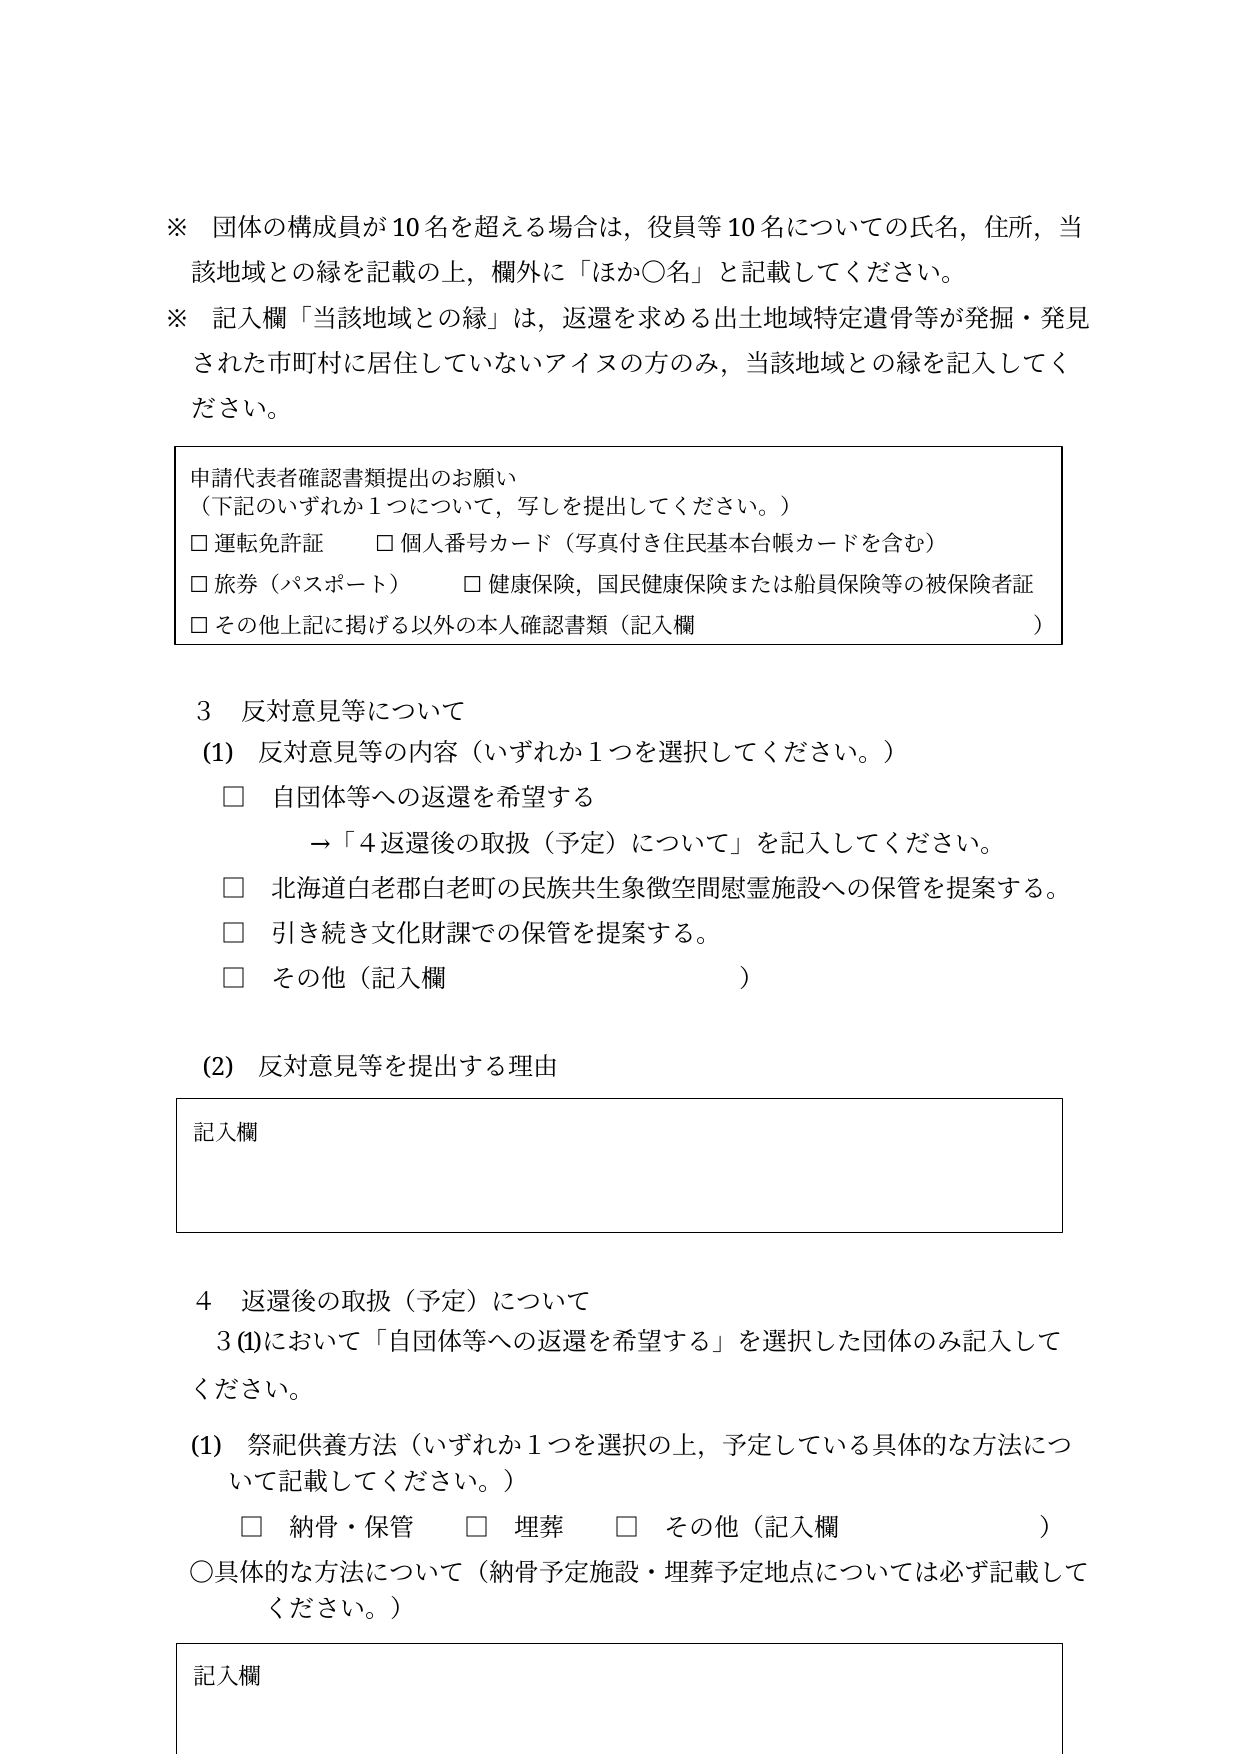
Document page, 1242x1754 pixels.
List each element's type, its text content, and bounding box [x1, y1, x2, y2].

text ※ 団体の構成員が10名を超える場合は，役員等10名についての氏名，住所，当該地域との縁を記載の上，欄外に「ほか〇名」と記載してください。 [167, 208, 1093, 289]
text (2) 反対意見等を提出する理由 [177, 1047, 1089, 1083]
text ☐ その他上記に掲げる以外の本人確認書類（記入欄 ） [189, 608, 1089, 639]
text ※ 記入欄「当該地域との縁」は，返還を求める出土地域特定遺骨等が発掘・発見された市町村に居住していないアイヌの方のみ，当該地域との縁を記入してください。 [167, 299, 1093, 425]
text □ 北海道白老郡白老町の民族共生象徴空間慰霊施設への保管を提案する。 [189, 868, 1089, 904]
text →「４返還後の取扱（予定）について」を記入してください。 [235, 823, 1089, 859]
text □ 納骨・保管 □ 埋葬 □ その他（記入欄 ） [189, 1507, 1089, 1543]
text 記入欄 [193, 1658, 1089, 1691]
text 〇具体的な方法について（納骨予定施設・埋葬予定地点については必ず記載してください。） [189, 1552, 1089, 1624]
text 記入欄 [193, 1115, 1089, 1147]
text （下記のいずれか１つについて，写しを提出してください。） [189, 489, 1089, 517]
text ☐ 運転免許証 ☐ 個人番号カード（写真付き住民基本台帳カードを含む） [189, 526, 1089, 558]
text □ その他（記入欄 ） [189, 959, 1089, 994]
text (1) 反対意見等の内容（いずれか１つを選択してください。） [177, 733, 1089, 769]
text □ 自団体等への返還を希望する [189, 778, 1089, 814]
text ４ 返還後の取扱（予定）について [167, 1289, 1093, 1313]
text □ 引き続き文化財課での保管を提案する。 [189, 913, 1089, 949]
text (1) 祭祀供養方法（いずれか１つを選択の上，予定している具体的な方法について記載してください。） [191, 1426, 1089, 1498]
text ３ 反対意見等について [167, 696, 1089, 724]
text ３(1)において「自団体等への返還を希望する」を選択した団体のみ記入してください。 [189, 1322, 1071, 1405]
text 申請代表者確認書類提出のお願い [189, 461, 1089, 489]
text ☐ 旅券（パスポート） ☐ 健康保険，国民健康保険または船員保険等の被保険者証 [189, 567, 1089, 599]
